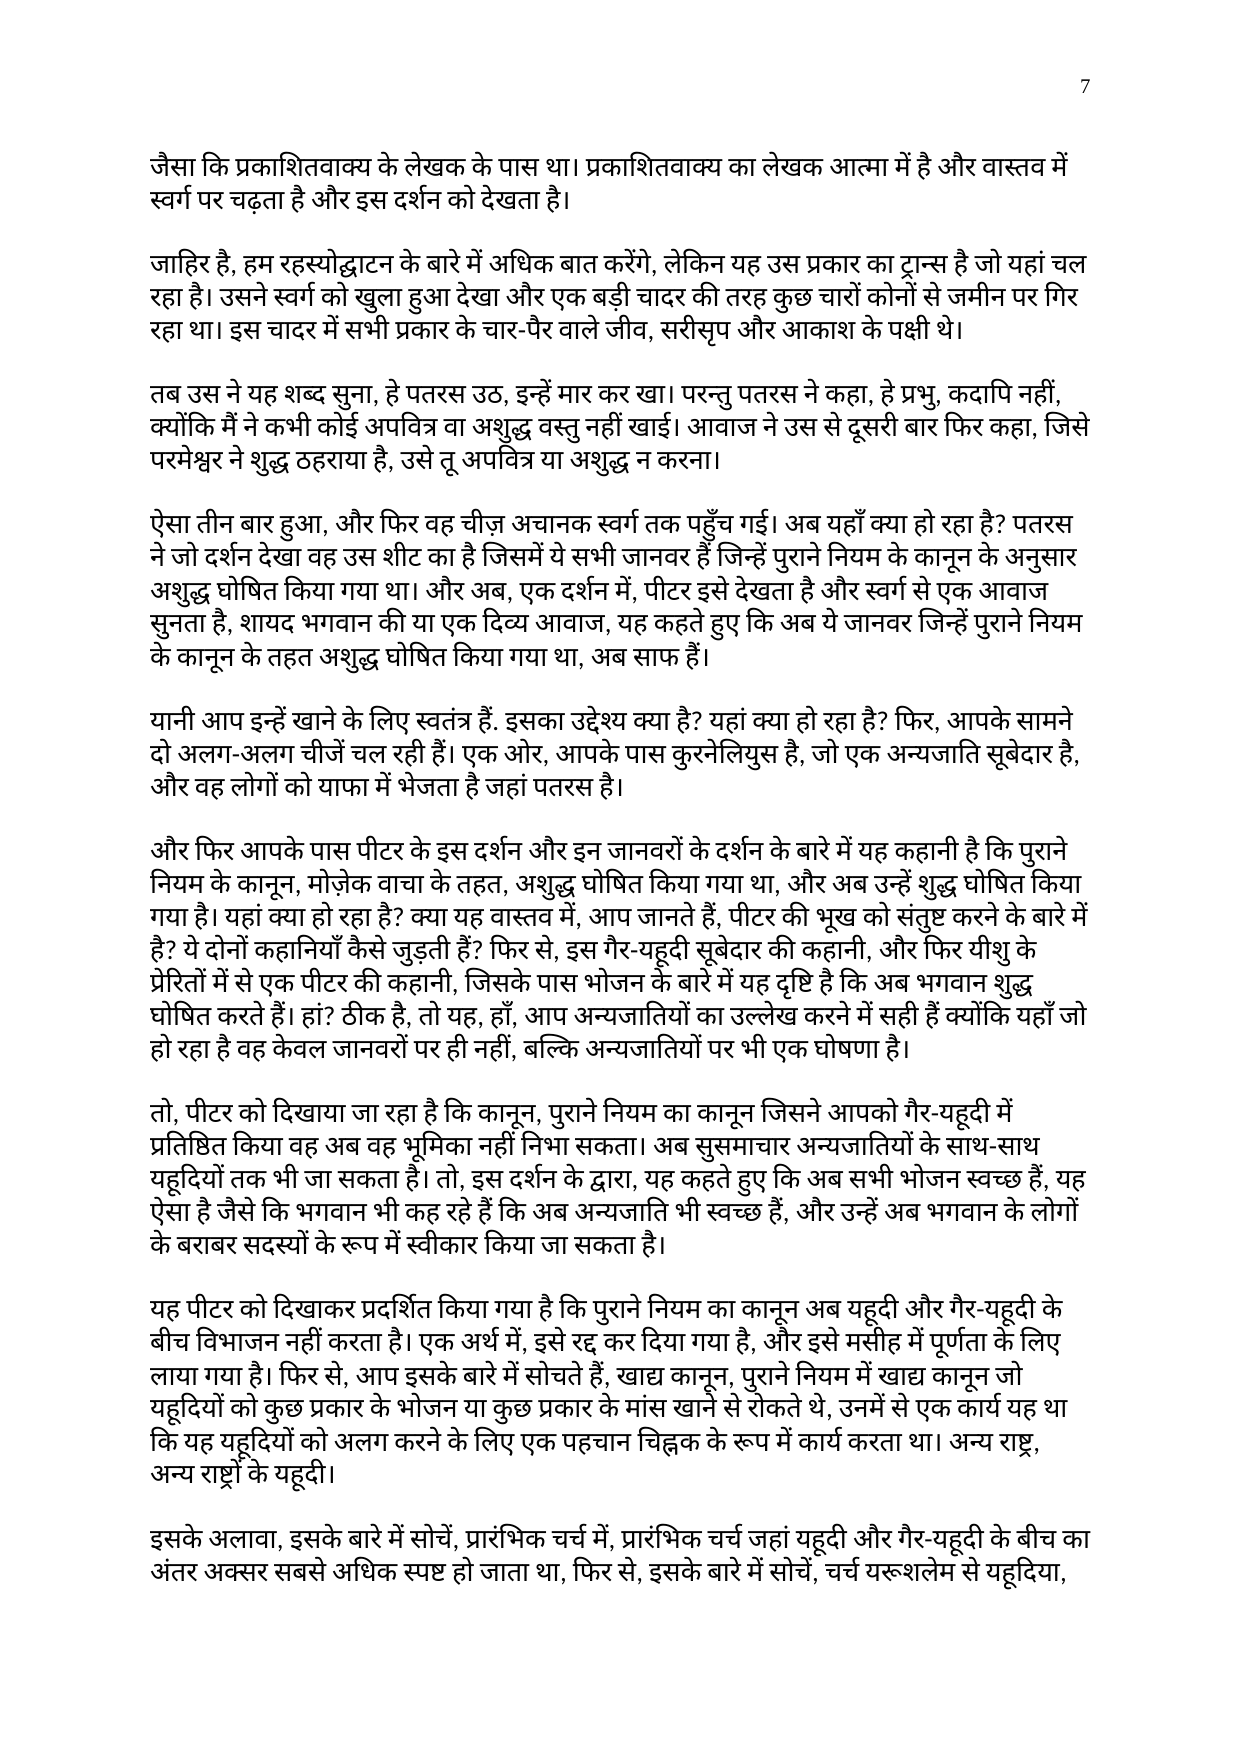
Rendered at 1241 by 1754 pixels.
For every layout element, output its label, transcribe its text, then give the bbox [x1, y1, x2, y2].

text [150, 1522, 1090, 1588]
text और फिर आपके पास पीटर के इस दर्शन और इन जानवरों के दर्शन के बारे में यह कहानी है कि पुराने नियम के कानून, मोज़ेक वाचा के तहत, अशुद्ध घोषित किया गया था, और अब उन्हें शुद्ध घोषित किया गया है। यहां क्या हो रहा है? क्या यह वास्तव में, आप जानते हैं, पीटर की भूख को संतुष्ट करने के बारे में है? ये दोनों कहानियाँ कैसे जुड़ती हैं? फिर से, इस गैर-यहूदी सूबेदार की कहानी, और फिर यीशु के प्रेरितों में से एक पीटर की कहानी, जिसके पास भोजन के बारे में यह दृष्टि है कि अब भगवान शुद्ध घोषित करते हैं। हां? ठीक है, तो यह, हाँ, आप अन्यजातियों का उल्लेख करने में सही हैं क्योंकि यहाँ जो हो रहा है वह केवल जानवरों पर ही नहीं, बल्कि अन्यजातियों पर भी एक घोषणा है। [150, 834, 1090, 1065]
text तो, पीटर को दिखाया जा रहा है कि कानून, पुराने नियम का कानून जिसने आपको गैर-यहूदी में प्रतिष्ठित किया वह अब वह भूमिका नहीं निभा सकता। अब सुसमाचार अन्यजातियों के साथ-साथ यहूदियों तक भी जा सकता है। तो, इस दर्शन के द्वारा, यह कहते हुए कि अब सभी भोजन स्वच्छ हैं, यह ऐसा है जैसे कि भगवान भी कह रहे हैं कि अब अन्यजाति भी स्वच्छ हैं, और उन्हें अब भगवान के लोगों के बराबर सदस्यों के रूप में स्वीकार किया जा सकता है। [150, 1096, 1090, 1261]
text यानी आप इन्हें खाने के लिए स्वतंत्र हैं. इसका उद्देश्य क्या है? यहां क्या हो रहा है? फिर, आपके सामने दो अलग-अलग चीजें चल रही हैं। एक ओर, आपके पास कुरनेलियुस है, जो एक अन्यजाति सूबेदार है, और वह लोगों को याफा में भेजता है जहां पतरस है। [150, 704, 1090, 803]
text जाहिर है, हम रहस्योद्घाटन के बारे में अधिक बात करेंगे, लेकिन यह उस प्रकार का ट्रान्स है जो यहां चल रहा है। उसने स्वर्ग को खुला हुआ देखा और एक बड़ी चादर की तरह कुछ चारों कोनों से जमीन पर गिर रहा था। इस चादर में सभी प्रकार के चार-पैर वाले जीव, सरीसृप और आकाश के पक्षी थे। [150, 247, 1090, 346]
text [150, 150, 1090, 216]
text तब उस ने यह शब्द सुना, हे पतरस उठ, इन्हें मार कर खा। परन्तु पतरस ने कहा, हे प्रभु, कदापि नहीं, क्योंकि मैं ने कभी कोई अपवित्र वा अशुद्ध वस्तु नहीं खाई। आवाज ने उस से दूसरी बार फिर कहा, जिसे परमेश्वर ने शुद्ध ठहराया है, उसे तू अपवित्र या अशुद्ध न करना। [150, 377, 1090, 476]
text यह पीटर को दिखाकर प्रदर्शित किया गया है कि पुराने नियम का कानून अब यहूदी और गैर-यहूदी के बीच विभाजन नहीं करता है। एक अर्थ में, इसे रद्द कर दिया गया है, और इसे मसीह में पूर्णता के लिए लाया गया है। फिर से, आप इसके बारे में सोचते हैं, खाद्य कानून, पुराने नियम में खाद्य कानून जो यहूदियों को कुछ प्रकार के भोजन या कुछ प्रकार के मांस खाने से रोकते थे, उनमें से एक कार्य यह था कि यह यहूदियों को अलग करने के लिए एक पहचान चिह्नक के रूप में कार्य करता था। अन्य राष्ट्र, अन्य राष्ट्रों के यहूदी। [150, 1293, 1090, 1491]
text ऐसा तीन बार हुआ, और फिर वह चीज़ अचानक स्वर्ग तक पहुँच गई। अब यहाँ क्या हो रहा है? पतरस ने जो दर्शन देखा वह उस शीट का है जिसमें ये सभी जानवर हैं जिन्हें पुराने नियम के कानून के अनुसार अशुद्ध घोषित किया गया था। और अब, एक दर्शन में, पीटर इसे देखता है और स्वर्ग से एक आवाज सुनता है, शायद भगवान की या एक दिव्य आवाज, यह कहते हुए कि अब ये जानवर जिन्हें पुराने नियम के कानून के तहत अशुद्ध घोषित किया गया था, अब साफ हैं। [150, 508, 1090, 673]
